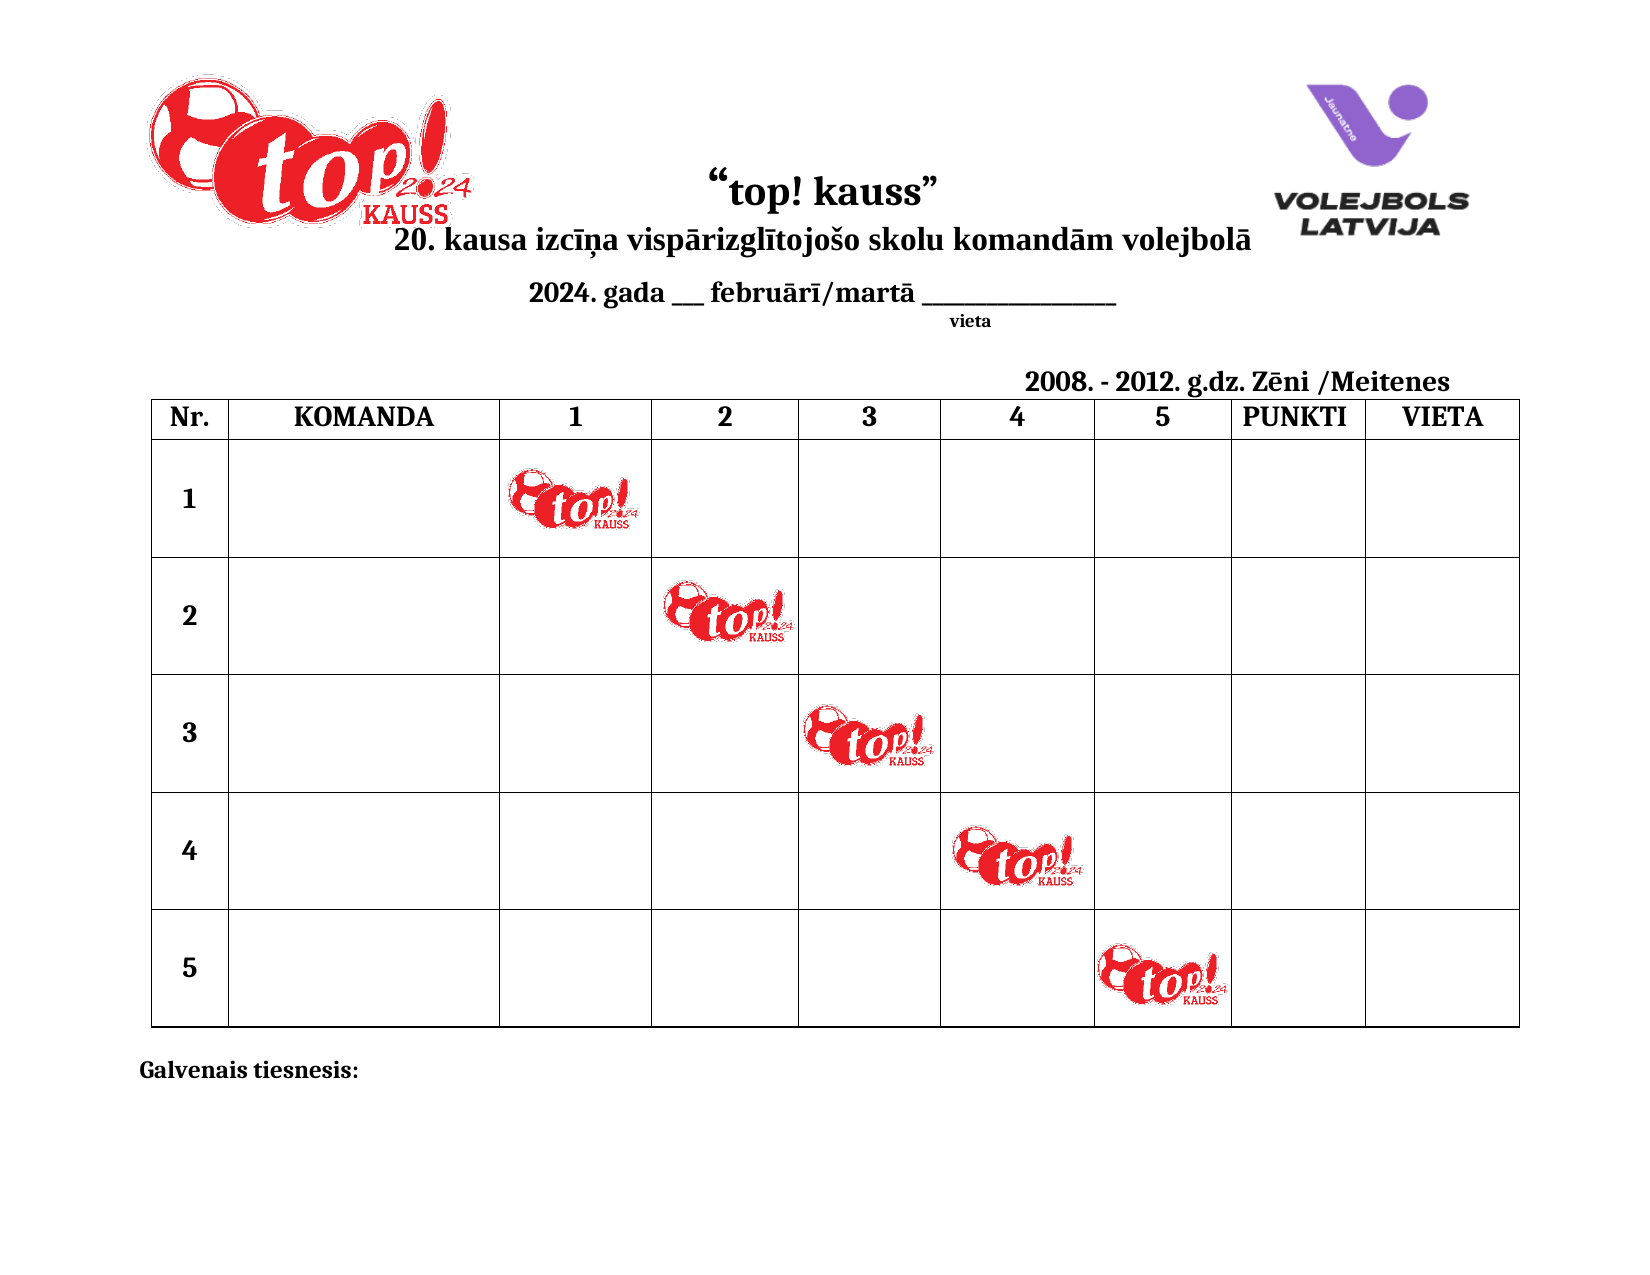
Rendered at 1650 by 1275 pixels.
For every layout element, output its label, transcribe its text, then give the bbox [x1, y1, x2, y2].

table_cell [500, 558, 651, 674]
table_cell [652, 675, 798, 792]
table_cell [1366, 793, 1519, 909]
table_cell [652, 558, 798, 674]
text vieta [139, 310, 1506, 332]
table_cell [799, 558, 940, 674]
text 2024. gada ___ februārī/martā __________________ [139, 277, 1506, 310]
table_cell [941, 910, 1094, 1026]
table_cell [1232, 558, 1365, 674]
table_cell [941, 558, 1094, 674]
table_cell 1 [152, 440, 228, 557]
table_cell [1232, 793, 1365, 909]
table_cell [1232, 440, 1365, 557]
table_cell 4 [152, 793, 228, 909]
table_cell [229, 675, 499, 792]
table_cell [500, 440, 651, 557]
table_cell [652, 910, 798, 1026]
table_cell 5 [152, 910, 228, 1026]
table_cell [1095, 793, 1231, 909]
table_cell [652, 440, 798, 557]
picture [1237, 51, 1507, 269]
table_header VIETA [1366, 400, 1519, 439]
table_cell [799, 440, 940, 557]
table_cell [1366, 675, 1519, 792]
picture [659, 578, 800, 646]
picture [1093, 942, 1233, 1009]
table_cell [799, 675, 940, 702]
table_cell [229, 793, 499, 909]
table_cell 2 [152, 558, 228, 674]
table_cell [500, 675, 651, 792]
table_cell [1366, 558, 1519, 674]
table_cell [799, 910, 940, 1026]
table_cell [1095, 440, 1231, 557]
table_cell [1232, 910, 1365, 1026]
picture [948, 823, 1089, 890]
text Galvenais tiesnesis: [139, 1056, 1506, 1085]
table_header 2 [652, 400, 798, 439]
text 2008. - 2012. g.dz. Zēni /Meitenes [139, 365, 1498, 399]
table_cell [1095, 675, 1231, 792]
picture [139, 70, 489, 236]
table_cell [941, 675, 1094, 792]
picture [799, 702, 940, 770]
table_cell [652, 793, 798, 909]
table_cell [1366, 910, 1519, 1026]
table_cell [1095, 1009, 1231, 1026]
table_cell [229, 558, 499, 674]
table_cell [1366, 440, 1519, 557]
table_cell [229, 440, 499, 557]
table_header 5 [1095, 400, 1231, 439]
table_cell [1095, 910, 1231, 942]
table_header KOMANDA [229, 400, 499, 439]
table_cell [799, 793, 940, 909]
subtitle 20. kausa izcīņa vispārizglītojošo skolu komandām volejbolā [139, 219, 1506, 257]
table_header PUNKTI [1232, 400, 1365, 439]
table_header Nr. [152, 400, 228, 439]
table_cell [229, 910, 499, 1026]
table_cell 3 [152, 675, 228, 792]
text “top! kauss” [489, 157, 1506, 219]
table_header 1 [500, 400, 651, 439]
table_header 3 [799, 400, 940, 439]
table_cell [799, 770, 940, 792]
table_cell [500, 910, 651, 1026]
table_cell [500, 793, 651, 909]
picture [504, 466, 645, 533]
table_cell [941, 793, 1094, 909]
table_cell [1232, 675, 1365, 792]
table_cell [941, 440, 1094, 557]
table_header 4 [941, 400, 1094, 439]
table_cell [1095, 558, 1231, 674]
